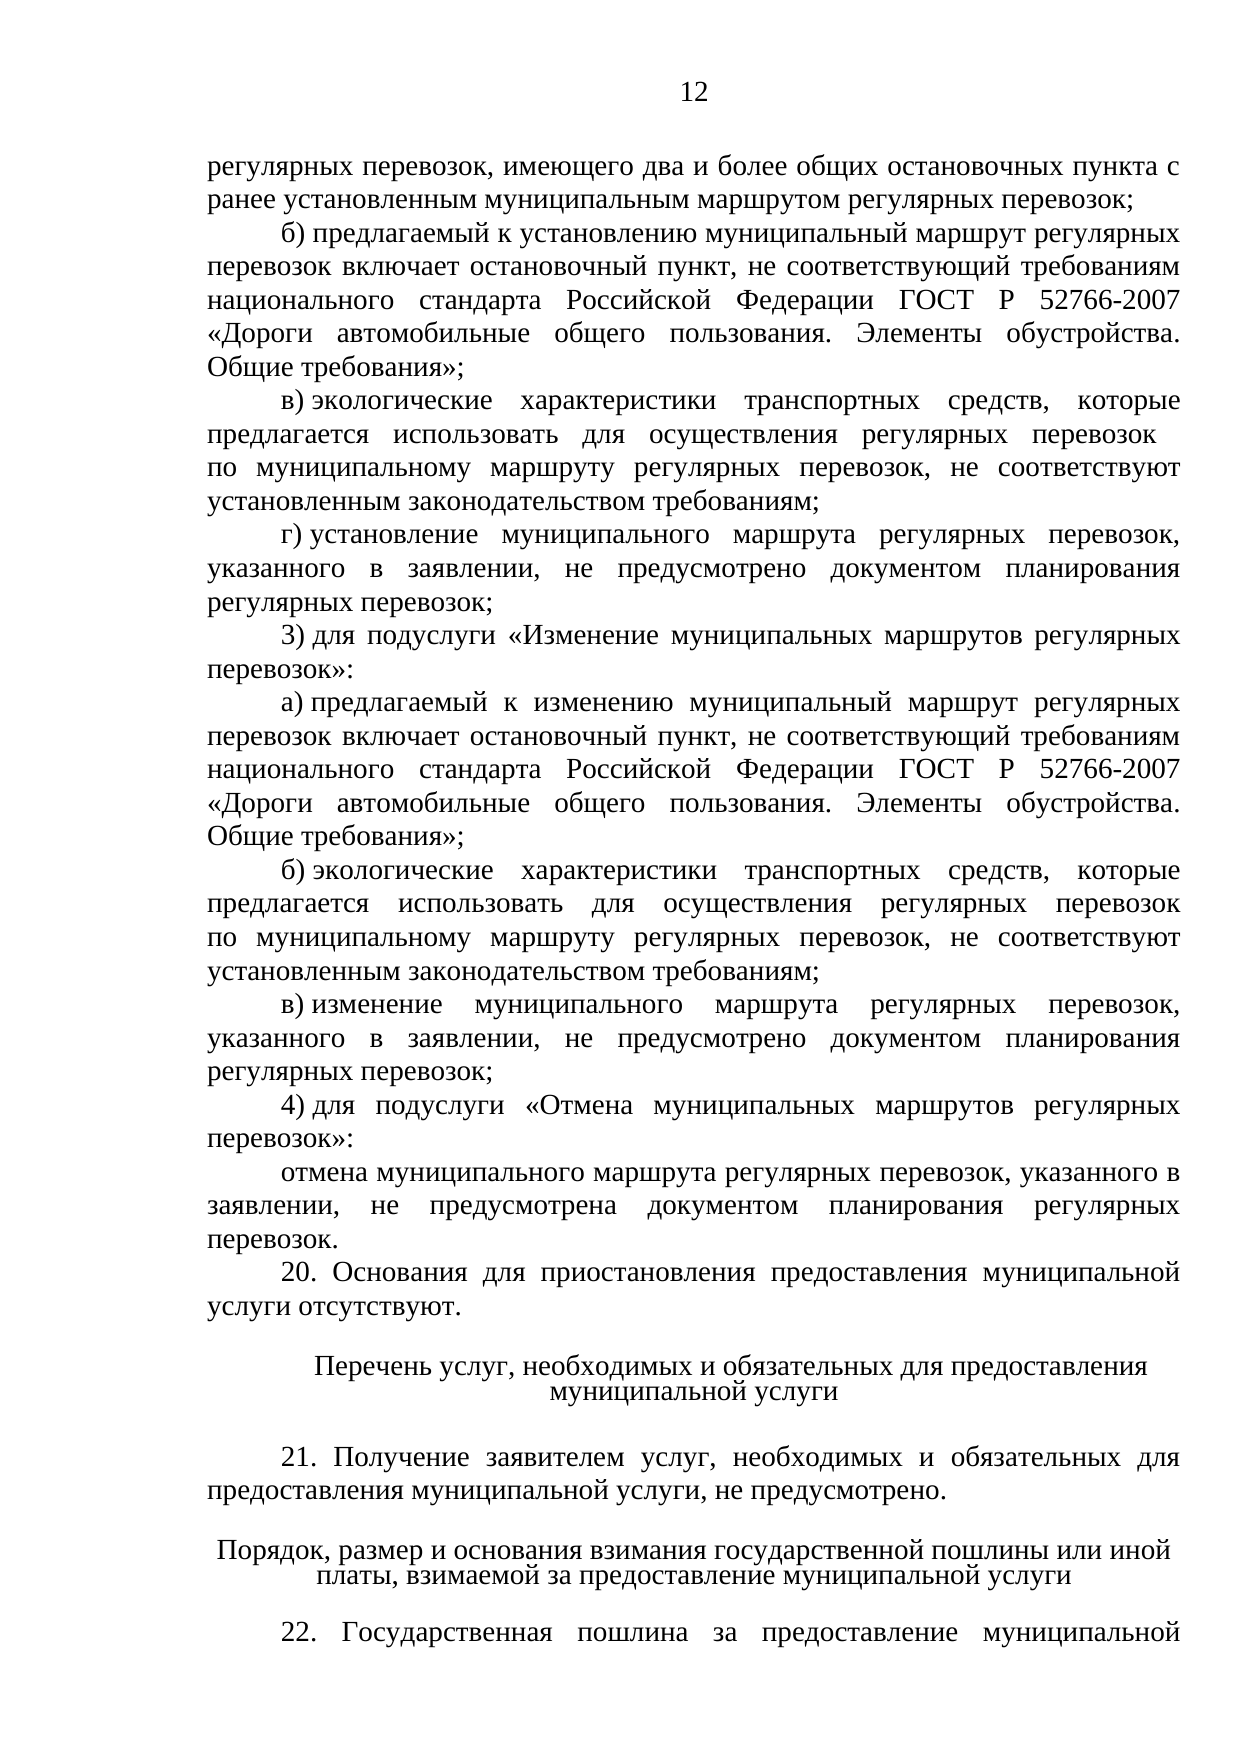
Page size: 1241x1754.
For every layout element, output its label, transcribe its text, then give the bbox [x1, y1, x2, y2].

text б) предлагаемый к установлению муниципальный маршрут регулярных перевозок включает остановочный пункт, не соответствующий требованиям национального стандарта Российской Федерации ГОСТ Р 52766-2007 «Дороги автомобильные общего пользования. Элементы обустройства. Общие требования»; [207, 215, 1181, 382]
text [207, 148, 1181, 215]
text б) экологические характеристики транспортных средств, которые предлагается использовать для осуществления регулярных перевозок по муниципальному маршруту регулярных перевозок, не соответствуют установленным законодательством требованиям; [207, 852, 1181, 986]
text 21. Получение заявителем услуг, необходимых и обязательных для предоставления муниципальной услуги, не предусмотрено. [207, 1439, 1181, 1506]
text 3) для подуслуги «Изменение муниципальных маршрутов регулярных перевозок»: [207, 617, 1181, 684]
text 20. Основания для приостановления предоставления муниципальной услуги отсутствуют. [207, 1254, 1181, 1322]
text 4) для подуслуги «Отмена муниципальных маршрутов регулярных перевозок»: [207, 1087, 1181, 1154]
text г) установление муниципального маршрута регулярных перевозок, указанного в заявлении, не предусмотрено документом планирования регулярных перевозок; [207, 517, 1181, 617]
text Порядок, размер и основания взимания государственной пошлины или иной платы, взимаемой за предоставление муниципальной услуги [207, 1539, 1181, 1589]
text а) предлагаемый к изменению муниципальный маршрут регулярных перевозок включает остановочный пункт, не соответствующий требованиям национального стандарта Российской Федерации ГОСТ Р 52766-2007 «Дороги автомобильные общего пользования. Элементы обустройства. Общие требования»; [207, 684, 1181, 852]
text в) изменение муниципального маршрута регулярных перевозок, указанного в заявлении, не предусмотрено документом планирования регулярных перевозок; [207, 986, 1181, 1087]
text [207, 1614, 1181, 1648]
text отмена муниципального маршрута регулярных перевозок, указанного в заявлении, не предусмотрена документом планирования регулярных перевозок. [207, 1154, 1181, 1254]
text в) экологические характеристики транспортных средств, которые предлагается использовать для осуществления регулярных перевозок по муниципальному маршруту регулярных перевозок, не соответствуют установленным законодательством требованиям; [207, 382, 1181, 517]
text Перечень услуг, необходимых и обязательных для предоставления муниципальной услуги [207, 1355, 1181, 1405]
